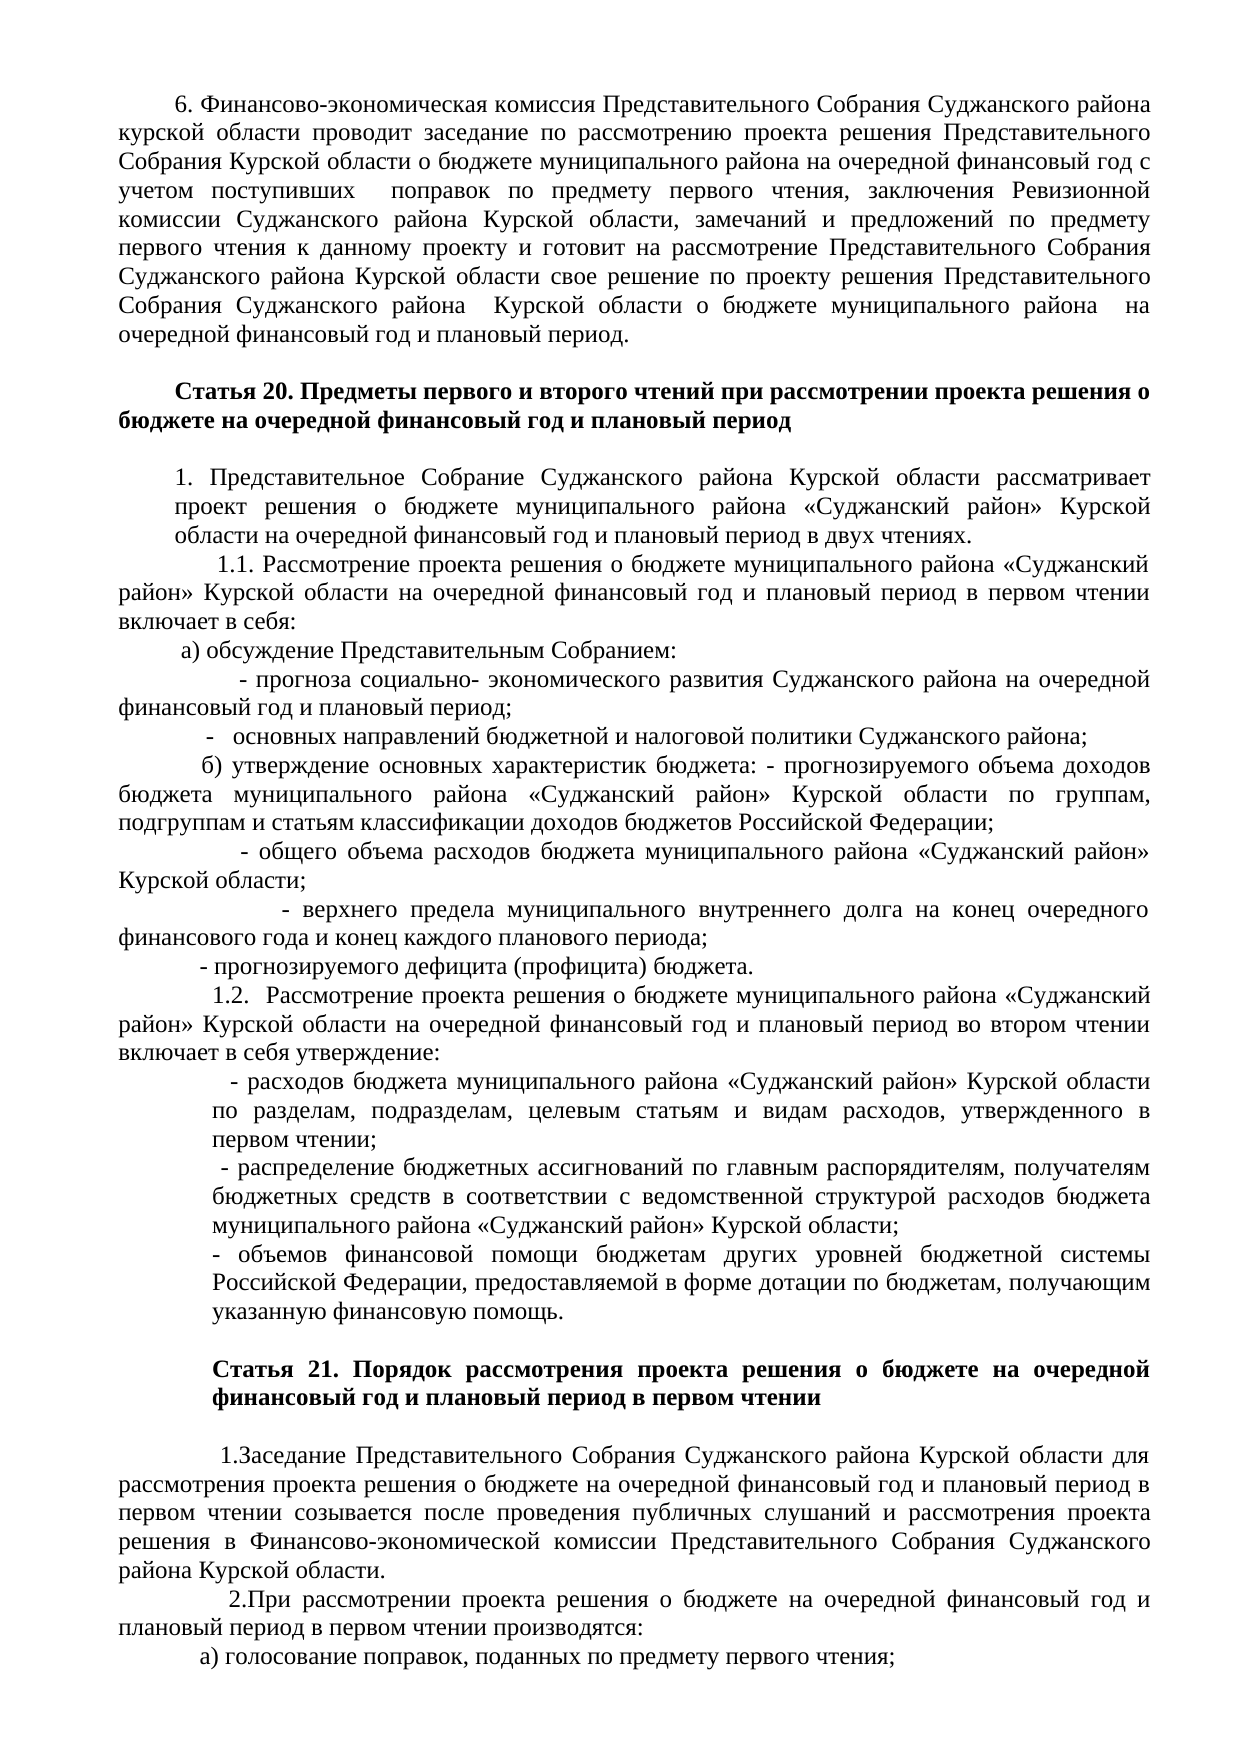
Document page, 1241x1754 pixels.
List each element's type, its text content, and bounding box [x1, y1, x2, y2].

text б) утверждение основных характеристик бюджета: - прогнозируемого объема доходов бюджета муниципального района «Суджанский район» Курской области по группам, подгруппам и статьям классификации доходов бюджетов Российской Федерации; [118, 750, 1152, 836]
text Статья 20. Предметы первого и второго чтений при рассмотрении проекта решения о бюджете на очередной финансовый год и плановый период [118, 376, 1152, 434]
text 1. Представительное Собрание Суджанского района Курской области рассматривает проект решения о бюджете муниципального района «Суджанский район» Курской области на очередной финансовый год и плановый период в двух чтениях. [174, 462, 1152, 549]
text а) голосование поправок, поданных по предмету первого чтения; [118, 1641, 1152, 1670]
text 1.1. Рассмотрение проекта решения о бюджете муниципального района «Суджанский район» Курской области на очередной финансовый год и плановый период в первом чтении включает в себя: [118, 549, 1152, 635]
text - распределение бюджетных ассигнований по главным распорядителям, получателям бюджетных средств в соответствии с ведомственной структурой расходов бюджета муниципального района «Суджанский район» Курской области; [212, 1152, 1152, 1239]
text а) обсуждение Представительным Собранием: [118, 635, 1152, 664]
text - объемов финансовой помощи бюджетам других уровней бюджетной системы Российской Федерации, предоставляемой в форме дотации по бюджетам, получающим указанную финансовую помощь. [212, 1239, 1152, 1325]
text - общего объема расходов бюджета муниципального района «Суджанский район» Курской области; [118, 836, 1152, 894]
text Статья 21. Порядок рассмотрения проекта решения о бюджете на очередной финансовый год и плановый период в первом чтении [212, 1354, 1152, 1411]
text 6. Финансово-экономическая комиссия Представительного Собрания Суджанского района курской области проводит заседание по рассмотрению проекта решения Представительного Собрания Курской области о бюджете муниципального района на очередной финансовый год с учетом поступивших поправок по предмету первого чтения, заключения Ревизионной комиссии Суджанского района Курской области, замечаний и предложений по предмету первого чтения к данному проекту и готовит на рассмотрение Представительного Собрания Суджанского района Курской области свое решение по проекту решения Представительного Собрания Суджанского района Курской области о бюджете муниципального района на очередной финансовый год и плановый период. [118, 89, 1152, 347]
text 2.При рассмотрении проекта решения о бюджете на очередной финансовый год и плановый период в первом чтении производятся: [118, 1584, 1152, 1641]
text - основных направлений бюджетной и налоговой политики Суджанского района; [118, 721, 1152, 750]
list Рассмотрение проекта решения о бюджете муниципального района «Суджанский район» Курской области на очередной финансовый год и плановый период во втором чтении включает в себя утверждение: [118, 980, 1152, 1066]
text - расходов бюджета муниципального района «Суджанский район» Курской области по разделам, подразделам, целевым статьям и видам расходов, утвержденного в первом чтении; [212, 1066, 1152, 1152]
text - прогноза социально- экономического развития Суджанского района на очередной финансовый год и плановый период; [118, 664, 1152, 721]
text 1.Заседание Представительного Собрания Суджанского района Курской области для рассмотрения проекта решения о бюджете на очередной финансовый год и плановый период в первом чтении созывается после проведения публичных слушаний и рассмотрения проекта решения в Финансово-экономической комиссии Представительного Собрания Суджанского района Курской области. [118, 1440, 1152, 1584]
text - верхнего предела муниципального внутреннего долга на конец очередного финансового года и конец каждого планового периода; [118, 894, 1152, 951]
text - прогнозируемого дефицита (профицита) бюджета. [118, 951, 1152, 980]
